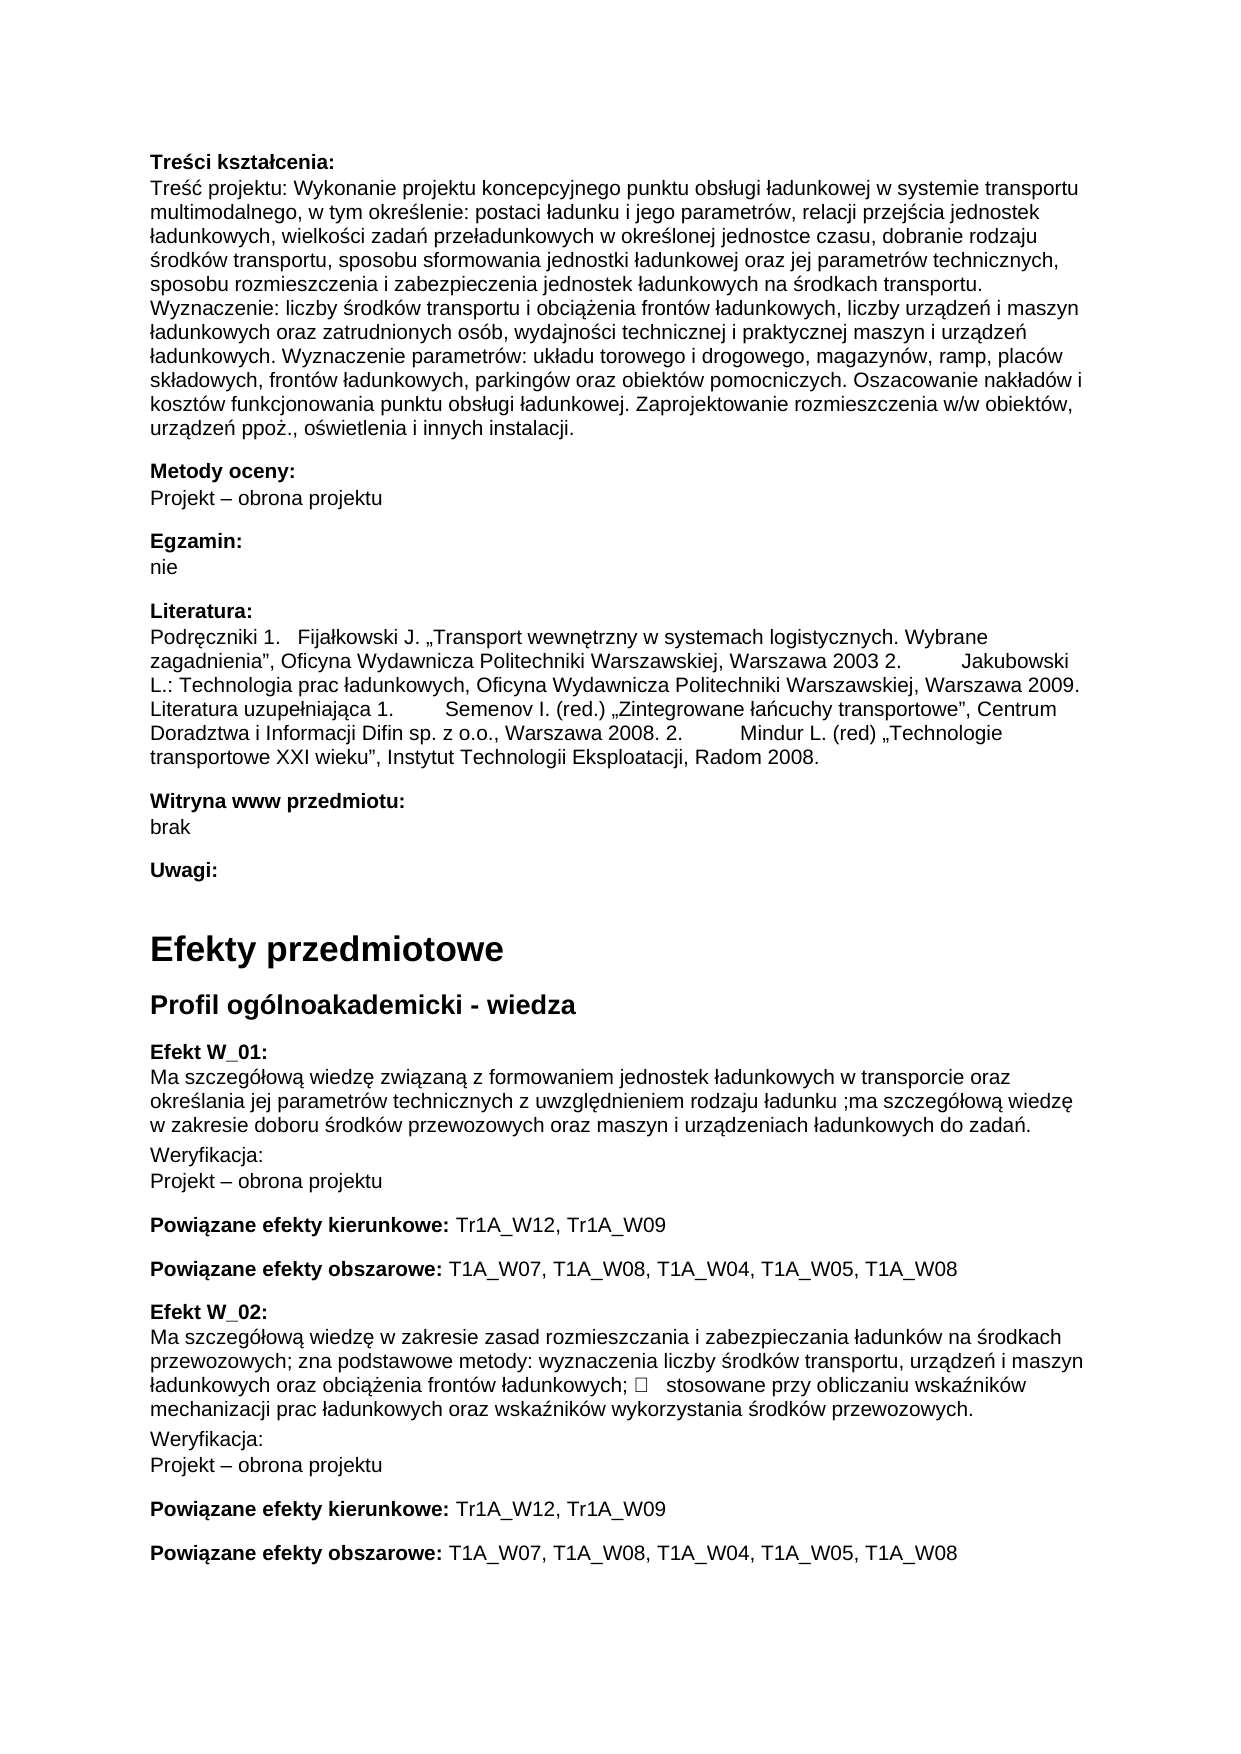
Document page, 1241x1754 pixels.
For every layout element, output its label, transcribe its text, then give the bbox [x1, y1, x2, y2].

text Projekt – obrona projektu [150, 1453, 1090, 1477]
text Powiązane efekty kierunkowe: Tr1A_W12, Tr1A_W09 [150, 1213, 1090, 1237]
text Metody oceny: [150, 459, 1090, 483]
text Efekt W_01: [150, 1040, 1090, 1064]
text Projekt – obrona projektu [150, 1169, 1090, 1193]
text Powiązane efekty obszarowe: T1A_W07, T1A_W08, T1A_W04, T1A_W05, T1A_W08 [150, 1256, 1090, 1280]
text Witryna www przedmiotu: [150, 788, 1090, 812]
text Uwagi: [150, 858, 1090, 882]
text brak [150, 814, 1090, 838]
text Egzamin: [150, 529, 1090, 553]
text Literatura: [150, 599, 1090, 623]
text Podręczniki 1. Fijałkowski J. „Transport wewnętrzny w systemach logistycznych. Wybrane zagadnienia”, Oficyna Wydawnicza Politechniki Warszawskiej, Warszawa 2003 2. Jakubowski L.: Technologia prac ładunkowych, Oficyna Wydawnicza Politechniki Warszawskiej, Warszawa 2009. Literatura uzupełniająca 1. Semenov I. (red.) „Zintegrowane łańcuchy transportowe”, Centrum Doradztwa i Informacji Difin sp. z o.o., Warszawa 2008. 2. Mindur L. (red) „Technologie transportowe XXI wieku”, Instytut Technologii Eksploatacji, Radom 2008. [150, 625, 1090, 769]
text Treść projektu: Wykonanie projektu koncepcyjnego punktu obsługi ładunkowej w systemie transportu multimodalnego, w tym określenie: postaci ładunku i jego parametrów, relacji przejścia jednostek ładunkowych, wielkości zadań przeładunkowych w określonej jednostce czasu, dobranie rodzaju środków transportu, sposobu sformowania jednostki ładunkowej oraz jej parametrów technicznych, sposobu rozmieszczenia i zabezpieczenia jednostek ładunkowych na środkach transportu. Wyznaczenie: liczby środków transportu i obciążenia frontów ładunkowych, liczby urządzeń i maszyn ładunkowych oraz zatrudnionych osób, wydajności technicznej i praktycznej maszyn i urządzeń ładunkowych. Wyznaczenie parametrów: układu torowego i drogowego, magazynów, ramp, placów składowych, frontów ładunkowych, parkingów oraz obiektów pomocniczych. Oszacowanie nakładów i kosztów funkcjonowania punktu obsługi ładunkowej. Zaprojektowanie rozmieszczenia w/w obiektów, urządzeń ppoż., oświetlenia i innych instalacji. [150, 176, 1090, 439]
text Treści kształcenia: [150, 150, 1090, 174]
text Weryfikacja: [150, 1427, 1090, 1451]
text Ma szczegółową wiedzę w zakresie zasad rozmieszczania i zabezpieczania ładunków na środkach przewozowych; zna podstawowe metody: wyznaczenia liczby środków transportu, urządzeń i maszyn ładunkowych oraz obciążenia frontów ładunkowych;  stosowane przy obliczaniu wskaźników mechanizacji prac ładunkowych oraz wskaźników wykorzystania środków przewozowych. [150, 1325, 1090, 1421]
subtitle Profil ogólnoakademicki - wiedza [150, 989, 1090, 1020]
text Ma szczegółową wiedzę związaną z formowaniem jednostek ładunkowych w transporcie oraz określania jej parametrów technicznych z uwzględnieniem rodzaju ładunku ;ma szczegółową wiedzę w zakresie doboru środków przewozowych oraz maszyn i urządzeniach ładunkowych do zadań. [150, 1065, 1090, 1137]
subtitle Efekty przedmiotowe [150, 928, 1090, 969]
text Efekt W_02: [150, 1300, 1090, 1324]
text Powiązane efekty obszarowe: T1A_W07, T1A_W08, T1A_W04, T1A_W05, T1A_W08 [150, 1541, 1090, 1565]
text Powiązane efekty kierunkowe: Tr1A_W12, Tr1A_W09 [150, 1497, 1090, 1521]
text nie [150, 555, 1090, 579]
text Projekt – obrona projektu [150, 485, 1090, 509]
text Weryfikacja: [150, 1143, 1090, 1167]
